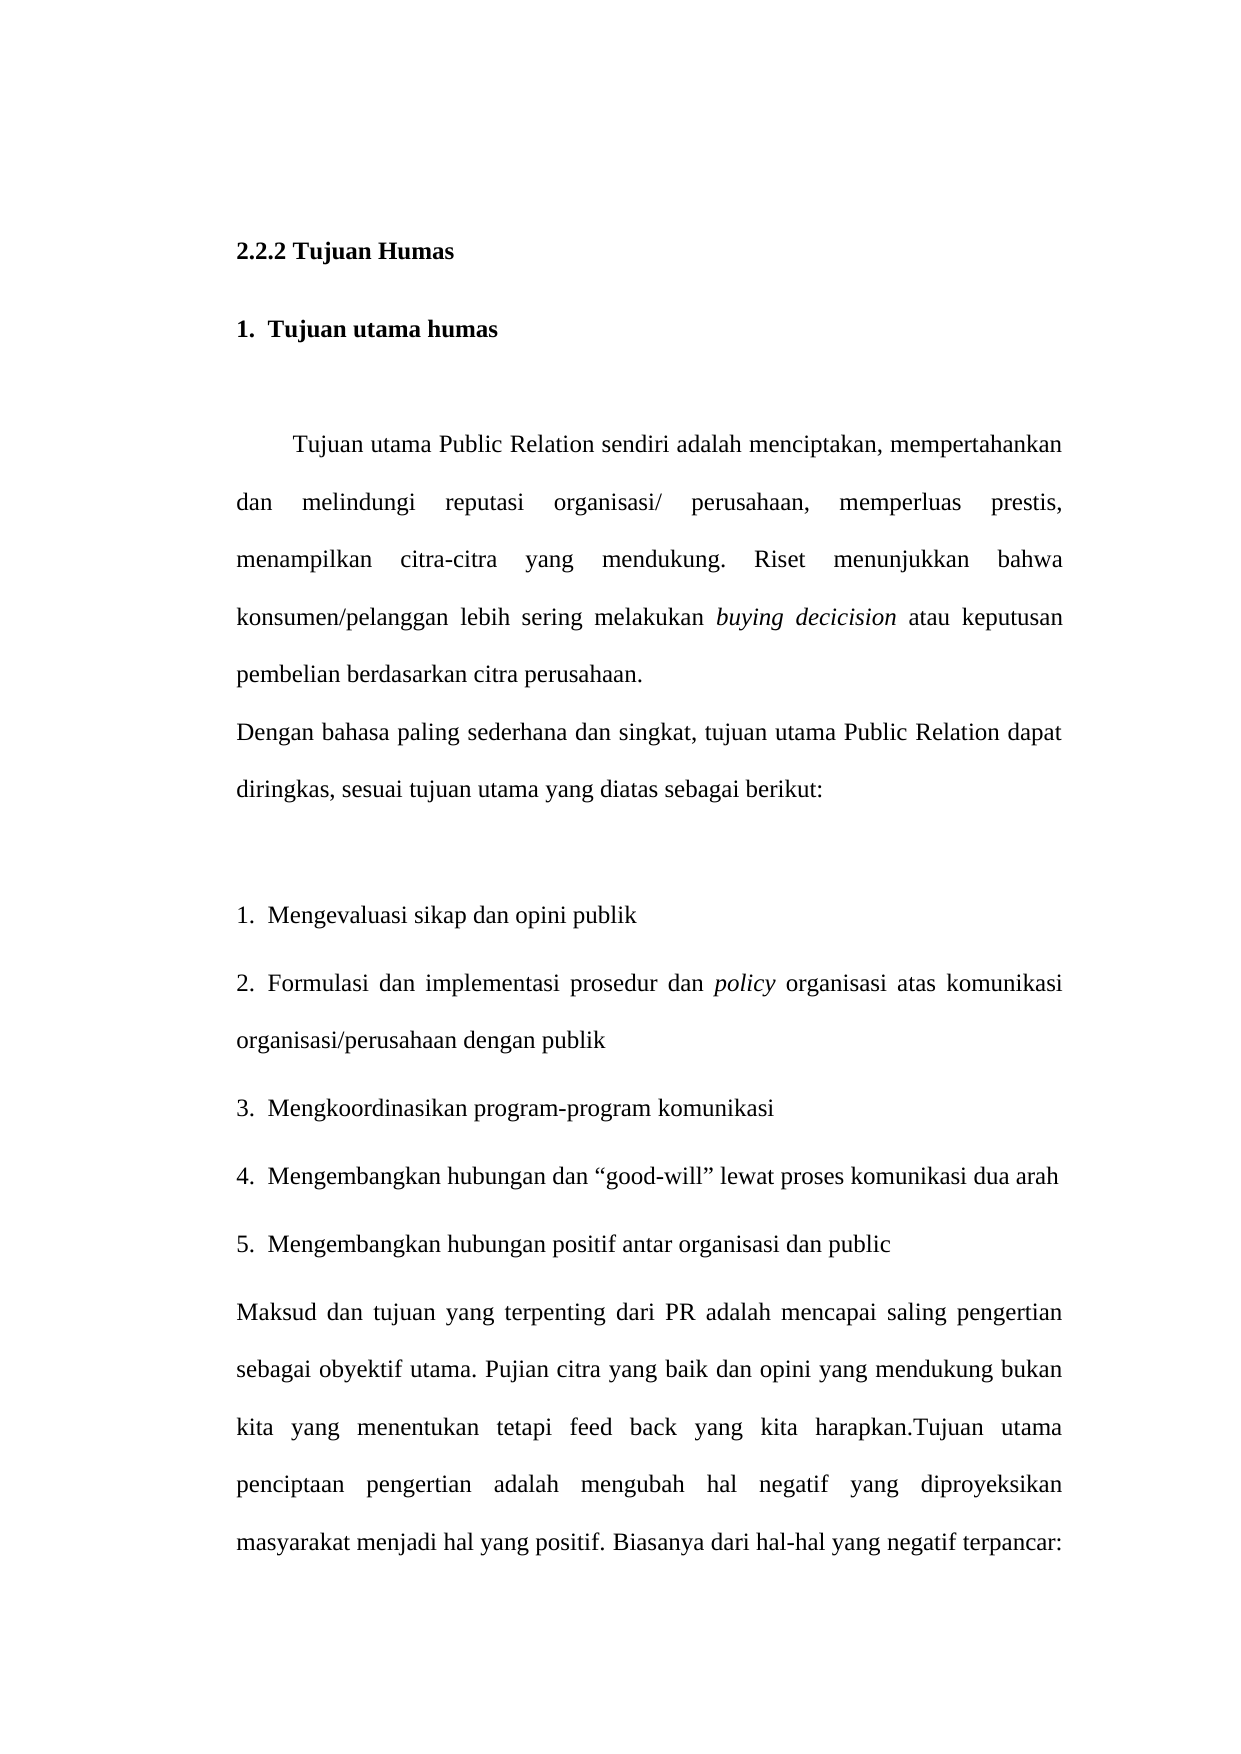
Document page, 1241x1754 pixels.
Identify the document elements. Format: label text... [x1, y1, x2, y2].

text 1. Mengevaluasi sikap dan opini publik [236, 900, 1063, 929]
text 1. Tujuan utama humas [236, 314, 1063, 343]
text Tujuan utama Public Relation sendiri adalah menciptakan, mempertahankan dan melindungi reputasi organisasi/ perusahaan, memperluas prestis, menampilkan citra-citra yang mendukung. Riset menunjukkan bahwa konsumen/pelanggan lebih sering melakukan buying decicision atau keputusan pembelian berdasarkan citra perusahaan. [236, 429, 1063, 688]
text 5. Mengembangkan hubungan positif antar organisasi dan public [236, 1229, 1063, 1258]
text 2.2.2 Tujuan Humas [236, 236, 1063, 265]
text Dengan bahasa paling sederhana dan singkat, tujuan utama Public Relation dapat diringkas, sesuai tujuan utama yang diatas sebagai berikut: [236, 717, 1063, 803]
text 2. Formulasi dan implementasi prosedur dan policy organisasi atas komunikasi organisasi/perusahaan dengan publik [236, 968, 1063, 1054]
text 3. Mengkoordinasikan program-program komunikasi [236, 1093, 1063, 1122]
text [236, 1297, 1063, 1556]
text 4. Mengembangkan hubungan dan “good-will” lewat proses komunikasi dua arah [236, 1161, 1063, 1190]
